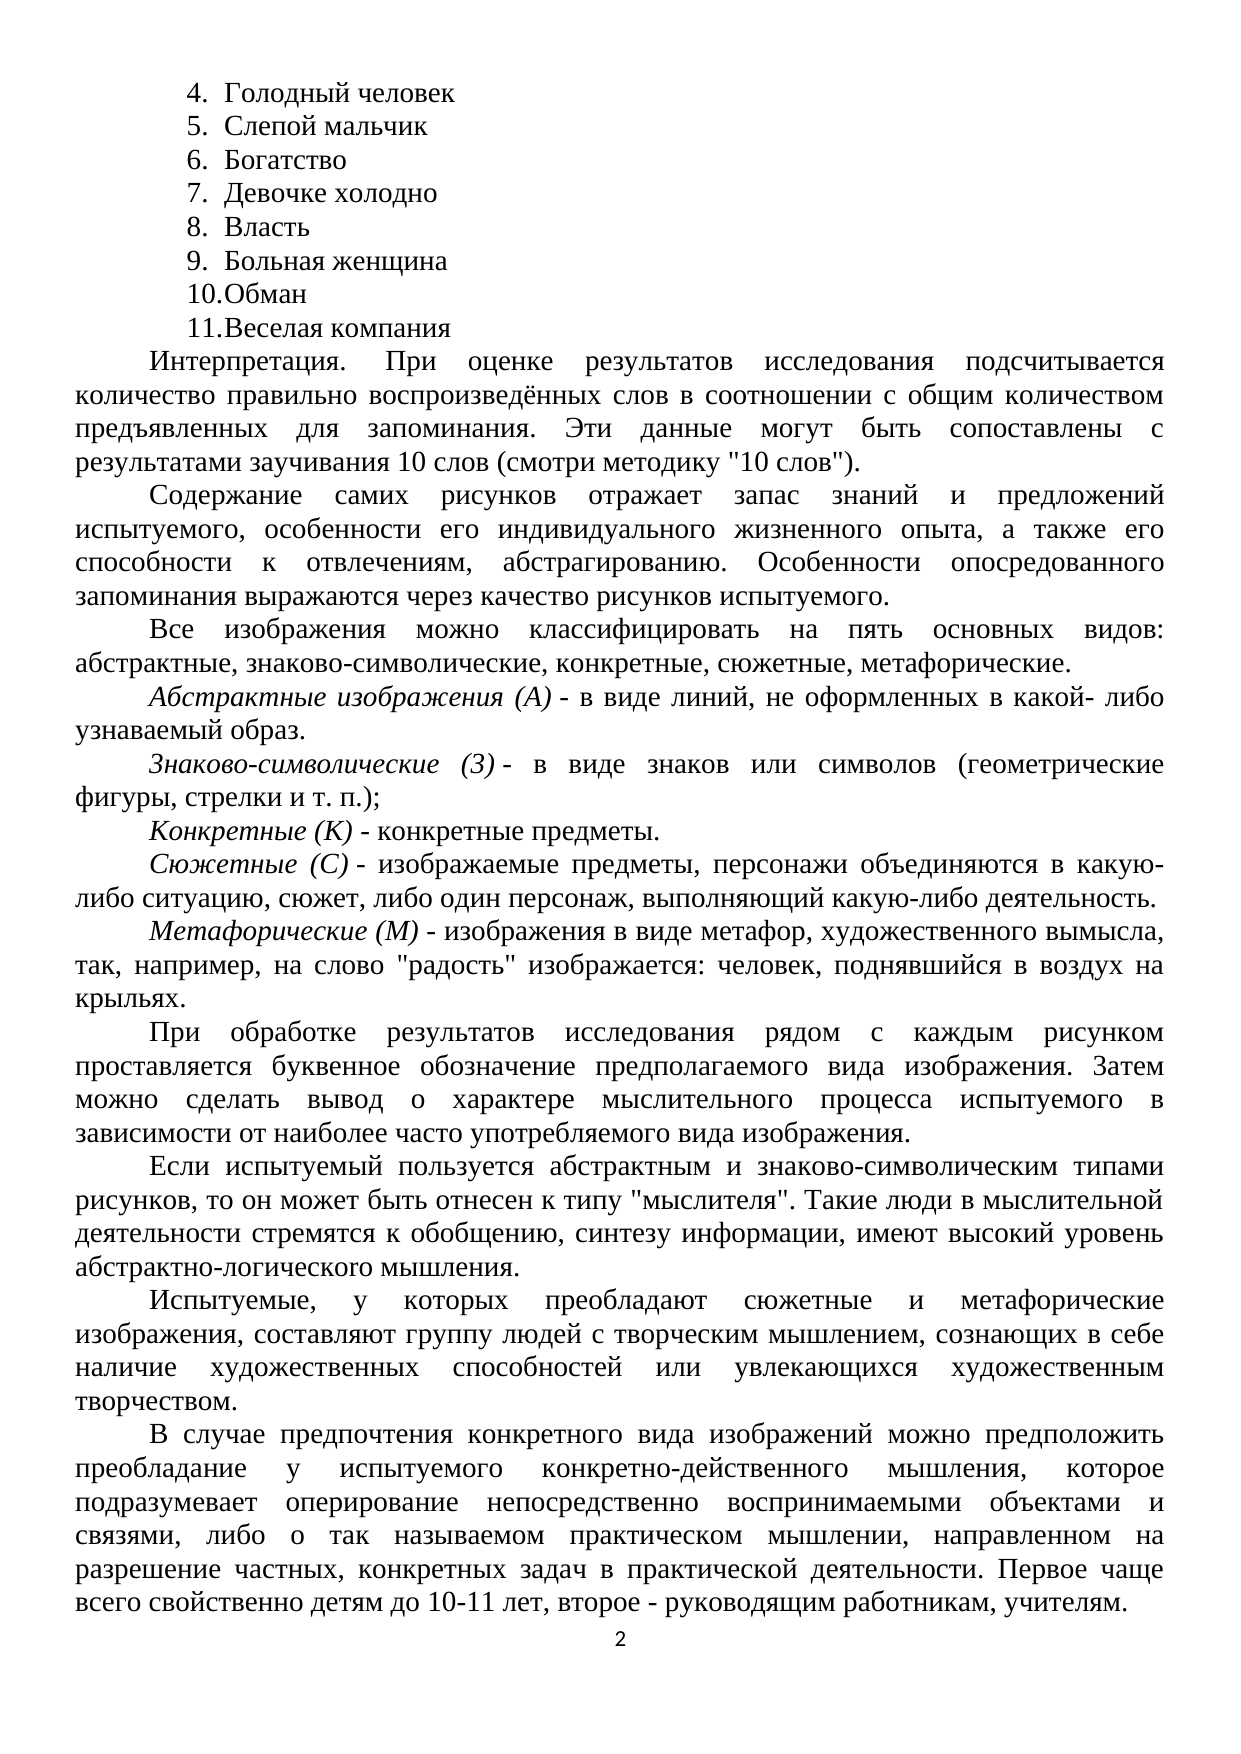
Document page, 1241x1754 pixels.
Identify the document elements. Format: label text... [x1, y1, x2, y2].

text Если испытуемый пользуется абстрактным и знаково-символическим типами рисунков, то он может быть отнесен к типу "мыслителя". Такие люди в мыслительной деятельности стремятся к обобщению, синтезу информации, имеют высокий уровень абстрактно-логическоrо мышления. [75, 1148, 1165, 1282]
list Власть [186, 209, 1165, 243]
text Конкретные (К) - конкретные предметы. [75, 813, 1165, 846]
text Метафорические (М) - изображения в виде метафор, художественного вымысла, так, например, на слово "радость" изображается: человек, поднявшийся в воздух на крыльях. [75, 913, 1165, 1014]
list Девочке холодно [186, 176, 1165, 209]
list Обман [186, 276, 1165, 310]
text 3наково-символические (3) - в виде знаков или символов (геометрические фигуры, стрелки и т. п.); [75, 746, 1165, 813]
list Веселая компания [186, 310, 1165, 343]
list Слепой мальчик [186, 108, 1165, 142]
text Все изображения можно классифицировать на пять основных видов: абстрактные, знаково-символические, конкретные, сюжетные, метафорические. [75, 612, 1165, 679]
list Богатство [186, 142, 1165, 176]
text Интерпретация. При оценке результатов исследования подсчитывается количество правильно воспроизведённых слов в соотношении с общим количеством предъявленных для запоминания. Эти данные могут быть сопоставлены с результатами заучивания 10 слов (смотри методику "10 слов"). [75, 343, 1165, 477]
text При обработке результатов исследования рядом с каждым рисунком проставляется буквенное обозначение предполагаемого вида изображения. 3атем можно сделать вывод о характере мыслительного процесса испытуемого в зависимости от наиболее часто употребляемого вида изображения. [75, 1014, 1165, 1148]
text Содержание самих рисунков отражает запас знаний и предложений испытуемого, особенности его индивидуального жизненного опыта, а также его способности к отвлечениям, абстрагированию. Особенности опосредованного запоминания выражаются через качество рисунков испытуемого. [75, 477, 1165, 612]
text Абстрактные изображения (А) - в виде линий, не оформленных в какой- либо узнаваемый образ. [75, 679, 1165, 746]
text Испытуемые, у которых преобладают сюжетные и метафорические изображения, составляют группу людей с творческим мышлением, сознающих в себе наличие художественных способностей или увлекающихся художественным творчеством. [75, 1282, 1165, 1417]
text В случае предпочтения конкретного вида изображений можно предположить преобладание у испытуемого конкретно-действенного мышления, которое подразумевает оперирование непосредственно воспринимаемыми объектами и связями, либо о так называемом практическом мышлении, направленном на разрешение частных, конкретных задач в практической деятельности. Первое чаще всего свойственно детям до 10-11 лет, второе - руководящим работникам, учителям. [75, 1417, 1165, 1618]
list Голодный человек [186, 75, 1165, 108]
list Больная женщина [186, 243, 1165, 276]
text Сюжетные (С) - изображаемые предметы, персонажи объединяются в какую-либо ситуацию, сюжет, либо один персонаж, выполняющий какую-либо деятельность. [75, 846, 1165, 913]
